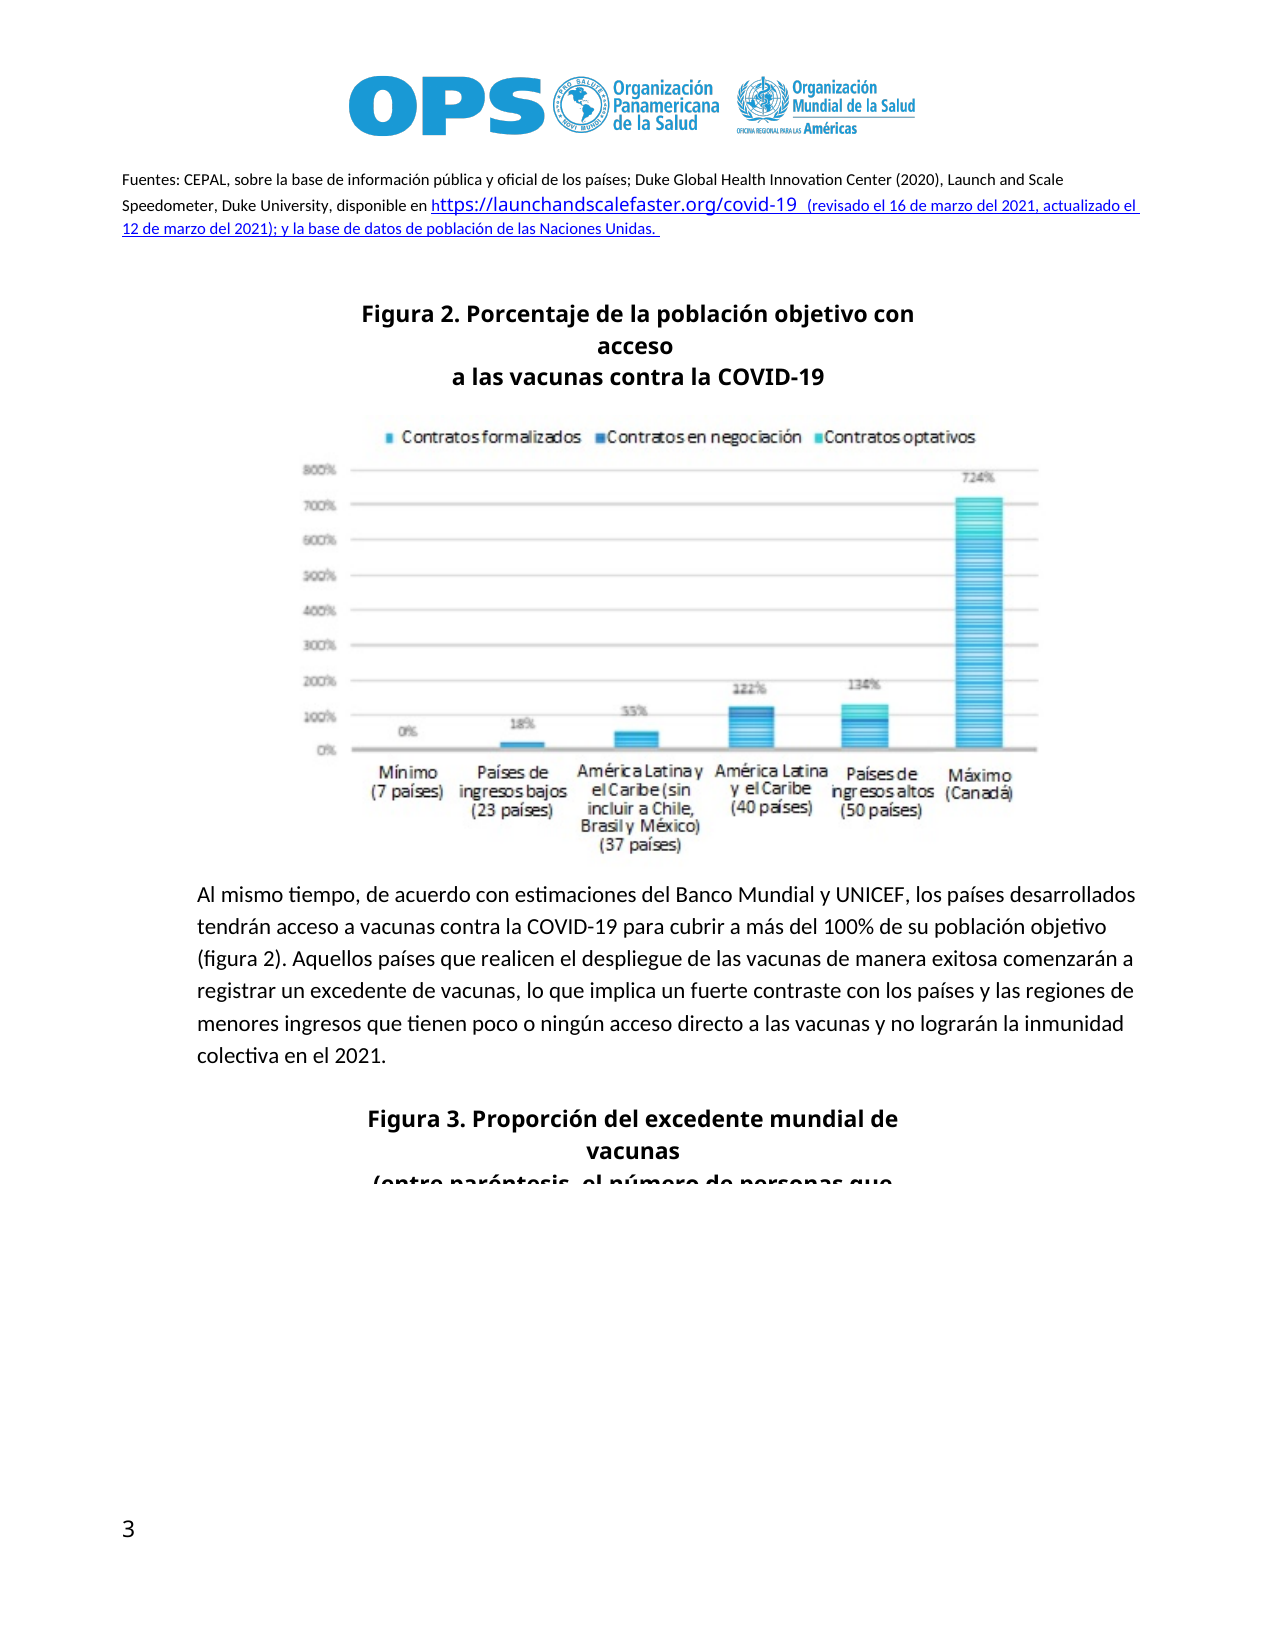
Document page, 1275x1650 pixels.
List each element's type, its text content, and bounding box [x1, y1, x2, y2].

picture [342, 75, 924, 139]
text Fuentes: CEPAL, sobre la base de información pública y oficial de los países; Duke Global Health Innovation Center (2020), Launch and Scale Speedometer, Duke University, disponible en https://launchandscalefaster.org/covid-19 (revisado el 16 de marzo del 2021, actualizado el 12 de marzo del 2021); y la base de datos de población de las Naciones Unidas. [122, 169, 1144, 239]
picture [288, 415, 1053, 876]
list Al mismo tiempo, de acuerdo con estimaciones del Banco Mundial y UNICEF, los países desarrollados tendrán acceso a vacunas contra la COVID-19 para cubrir a más del 100% de su población objetivo (figura 2). Aquellos países que realicen el despliegue de las vacunas de manera exitosa comenzarán a registrar un excedente de vacunas, lo que implica un fuerte contraste con los países y las regiones de menores ingresos que tienen poco o ningún acceso directo a las vacunas y no lograrán la inmunidad colectiva en el 2021. [197, 880, 1144, 1069]
